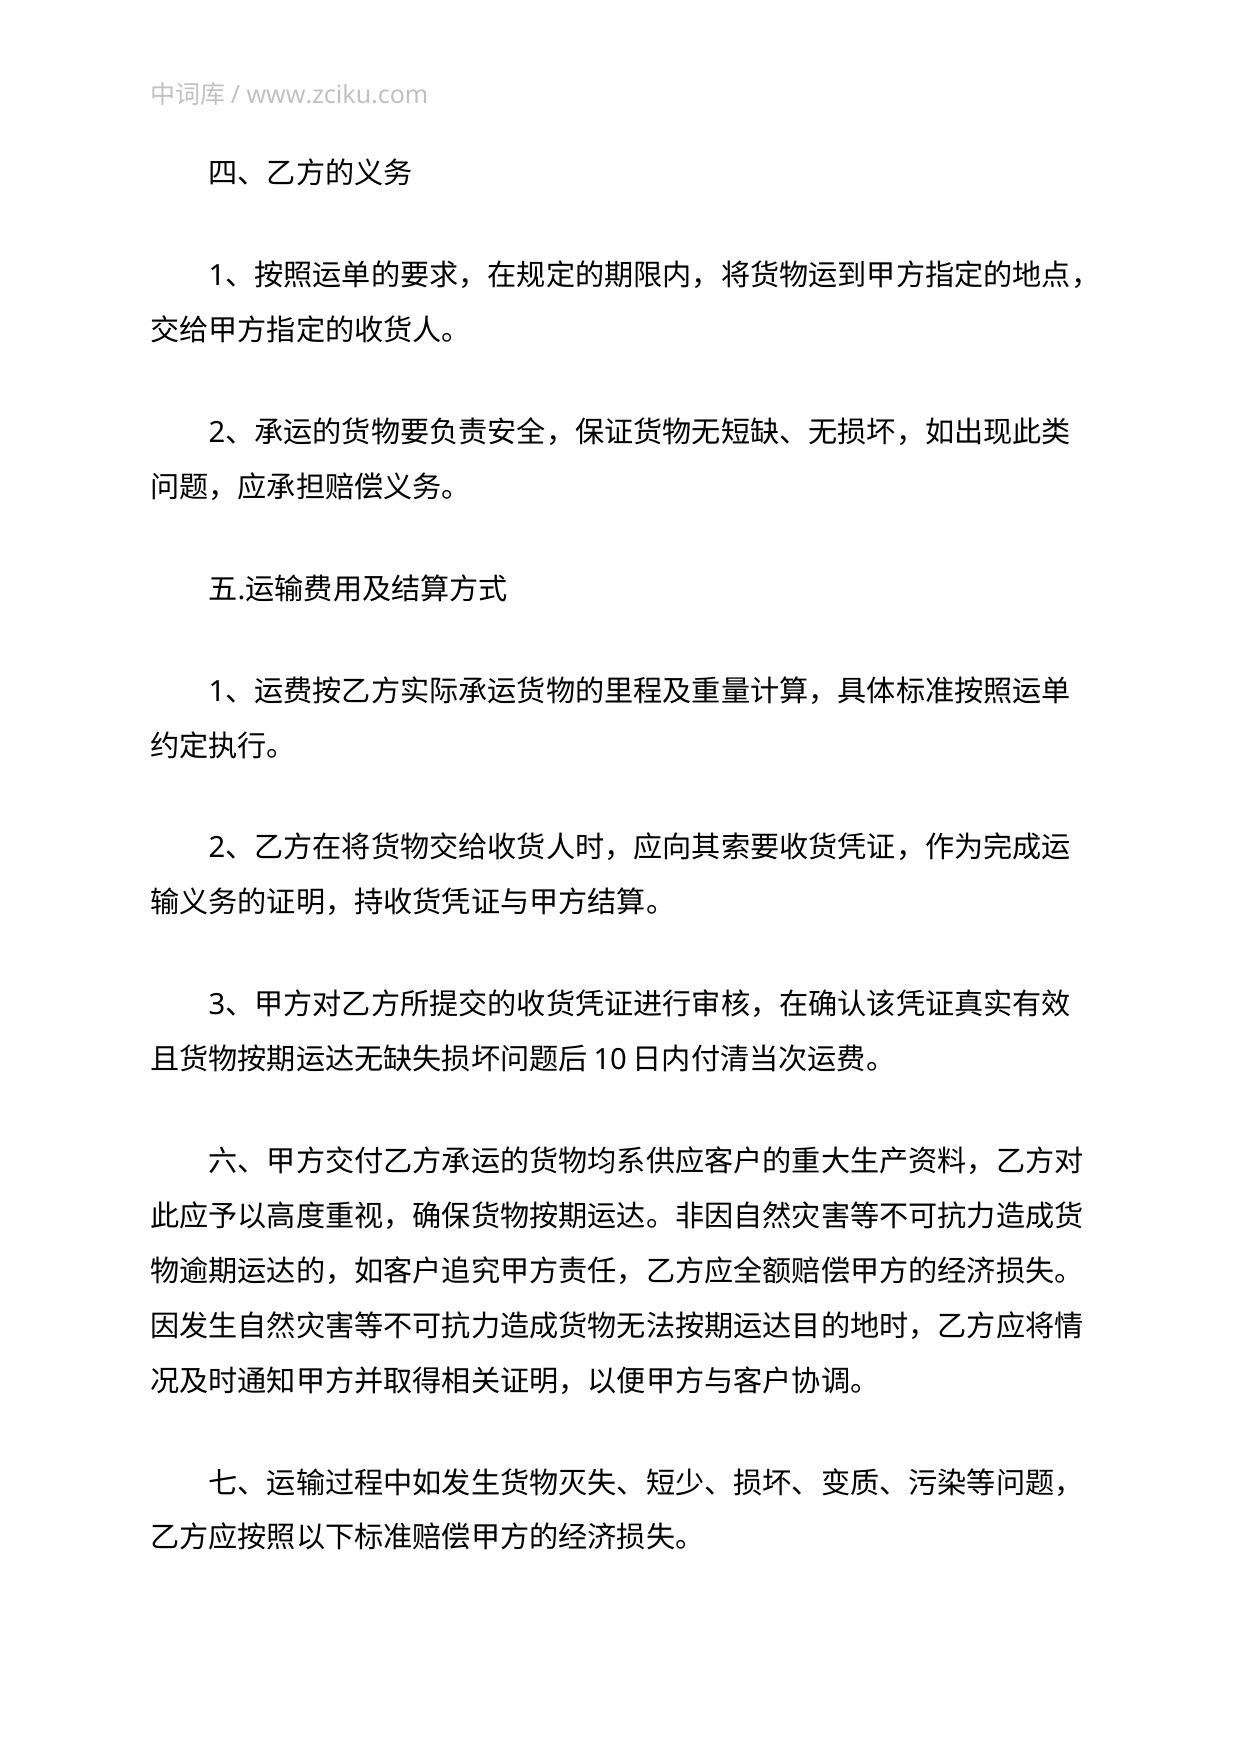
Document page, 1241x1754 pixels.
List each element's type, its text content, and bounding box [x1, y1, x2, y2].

text 1、运费按乙方实际承运货物的里程及重量计算，具体标准按照运单约定执行。 [150, 667, 1090, 764]
text 1、按照运单的要求，在规定的期限内，将货物运到甲方指定的地点，交给甲方指定的收货人。 [150, 252, 1090, 349]
text 六、甲方交付乙方承运的货物均系供应客户的重大生产资料，乙方对此应予以高度重视，确保货物按期运达。非因自然灾害等不可抗力造成货物逾期运达的，如客户追究甲方责任，乙方应全额赔偿甲方的经济损失。因发生自然灾害等不可抗力造成货物无法按期运达目的地时，乙方应将情况及时通知甲方并取得相关证明，以便甲方与客户协调。 [150, 1138, 1090, 1400]
text 2、乙方在将货物交给收货人时，应向其索要收货凭证，作为完成运输义务的证明，持收货凭证与甲方结算。 [150, 824, 1090, 921]
text 3、甲方对乙方所提交的收货凭证进行审核，在确认该凭证真实有效且货物按期运达无缺失损坏问题后10日内付清当次运费。 [150, 981, 1090, 1078]
text 五.运输费用及结算方式 [150, 565, 1090, 608]
text 七、运输过程中如发生货物灭失、短少、损坏、变质、污染等问题，乙方应按照以下标准赔偿甲方的经济损失。 [150, 1459, 1090, 1556]
text 2、承运的货物要负责安全，保证货物无短缺、无损坏，如出现此类问题，应承担赔偿义务。 [150, 408, 1090, 506]
text 四、乙方的义务 [150, 150, 1090, 192]
